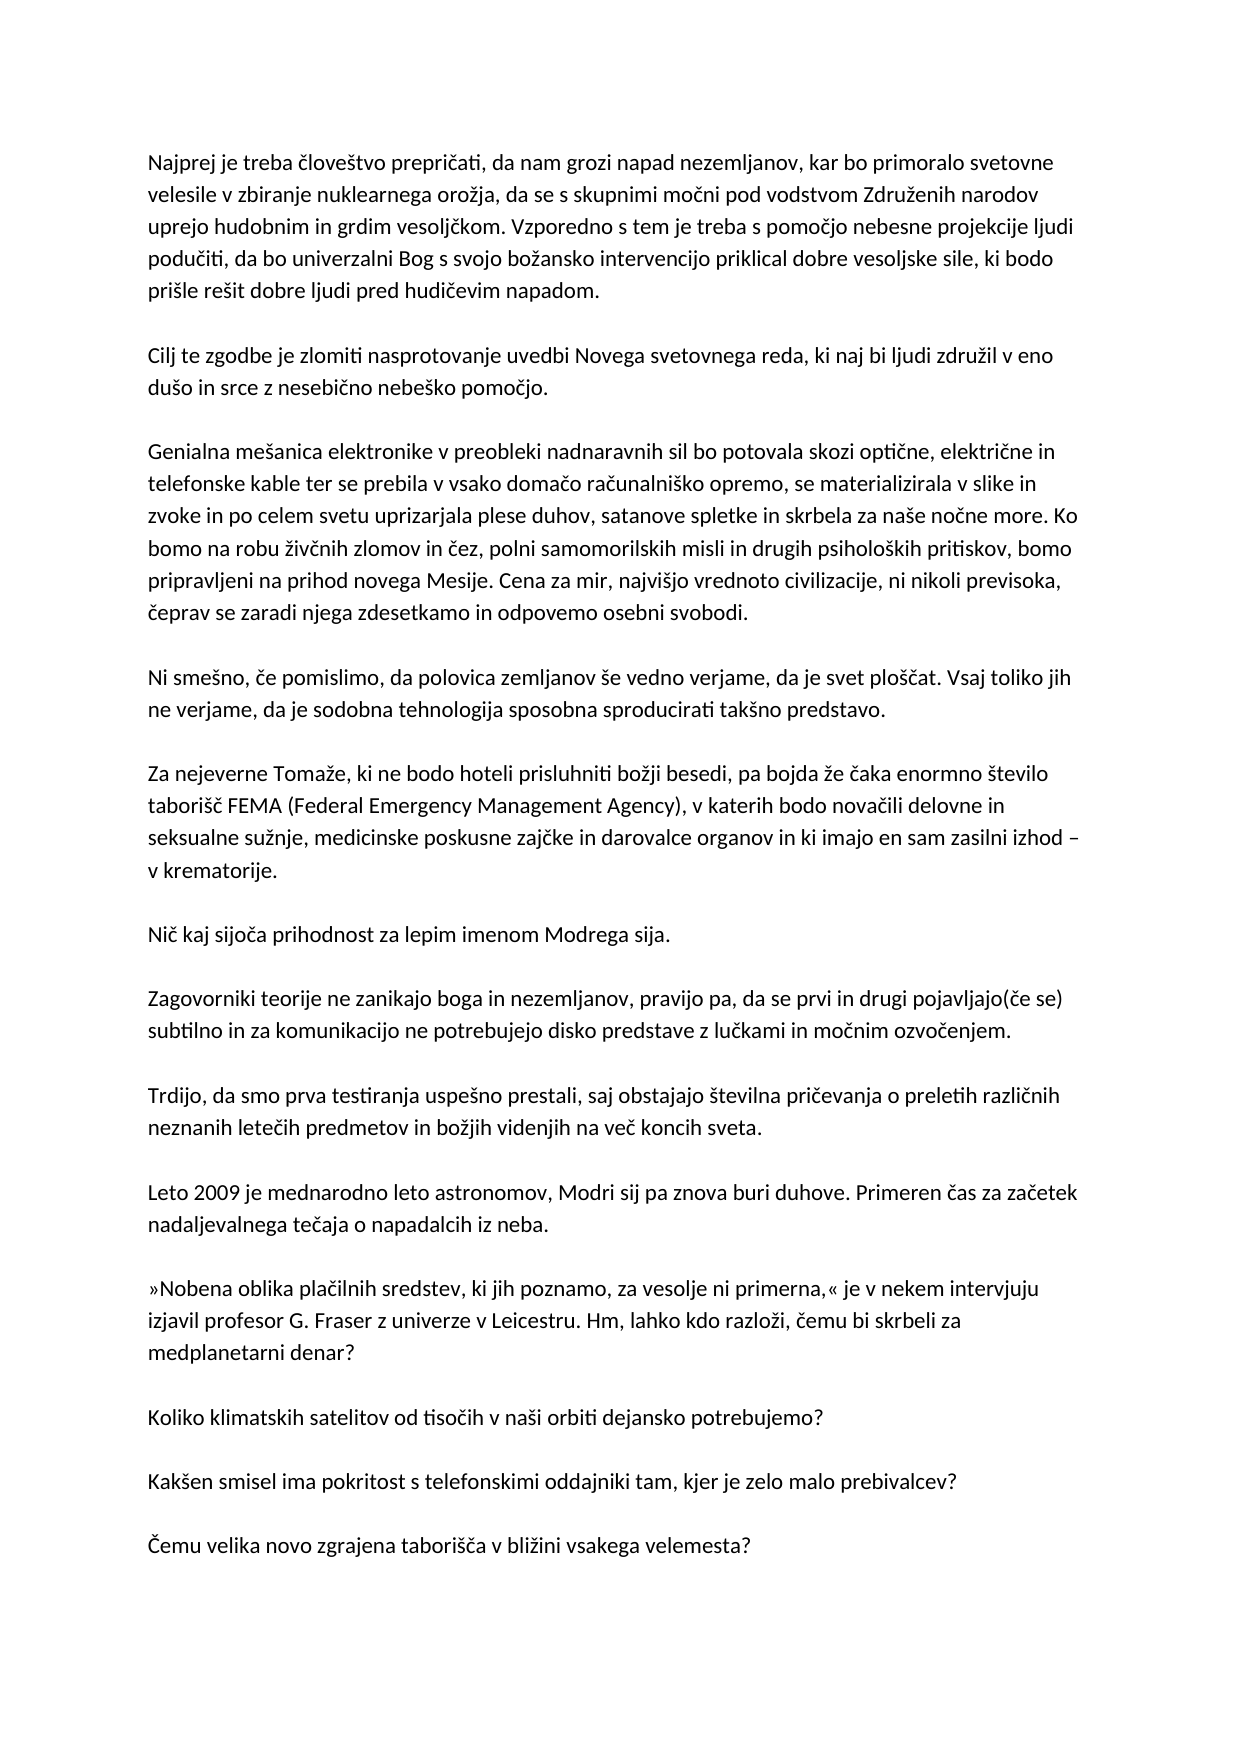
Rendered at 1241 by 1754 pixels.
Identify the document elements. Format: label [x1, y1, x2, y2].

text [148, 148, 1093, 1592]
